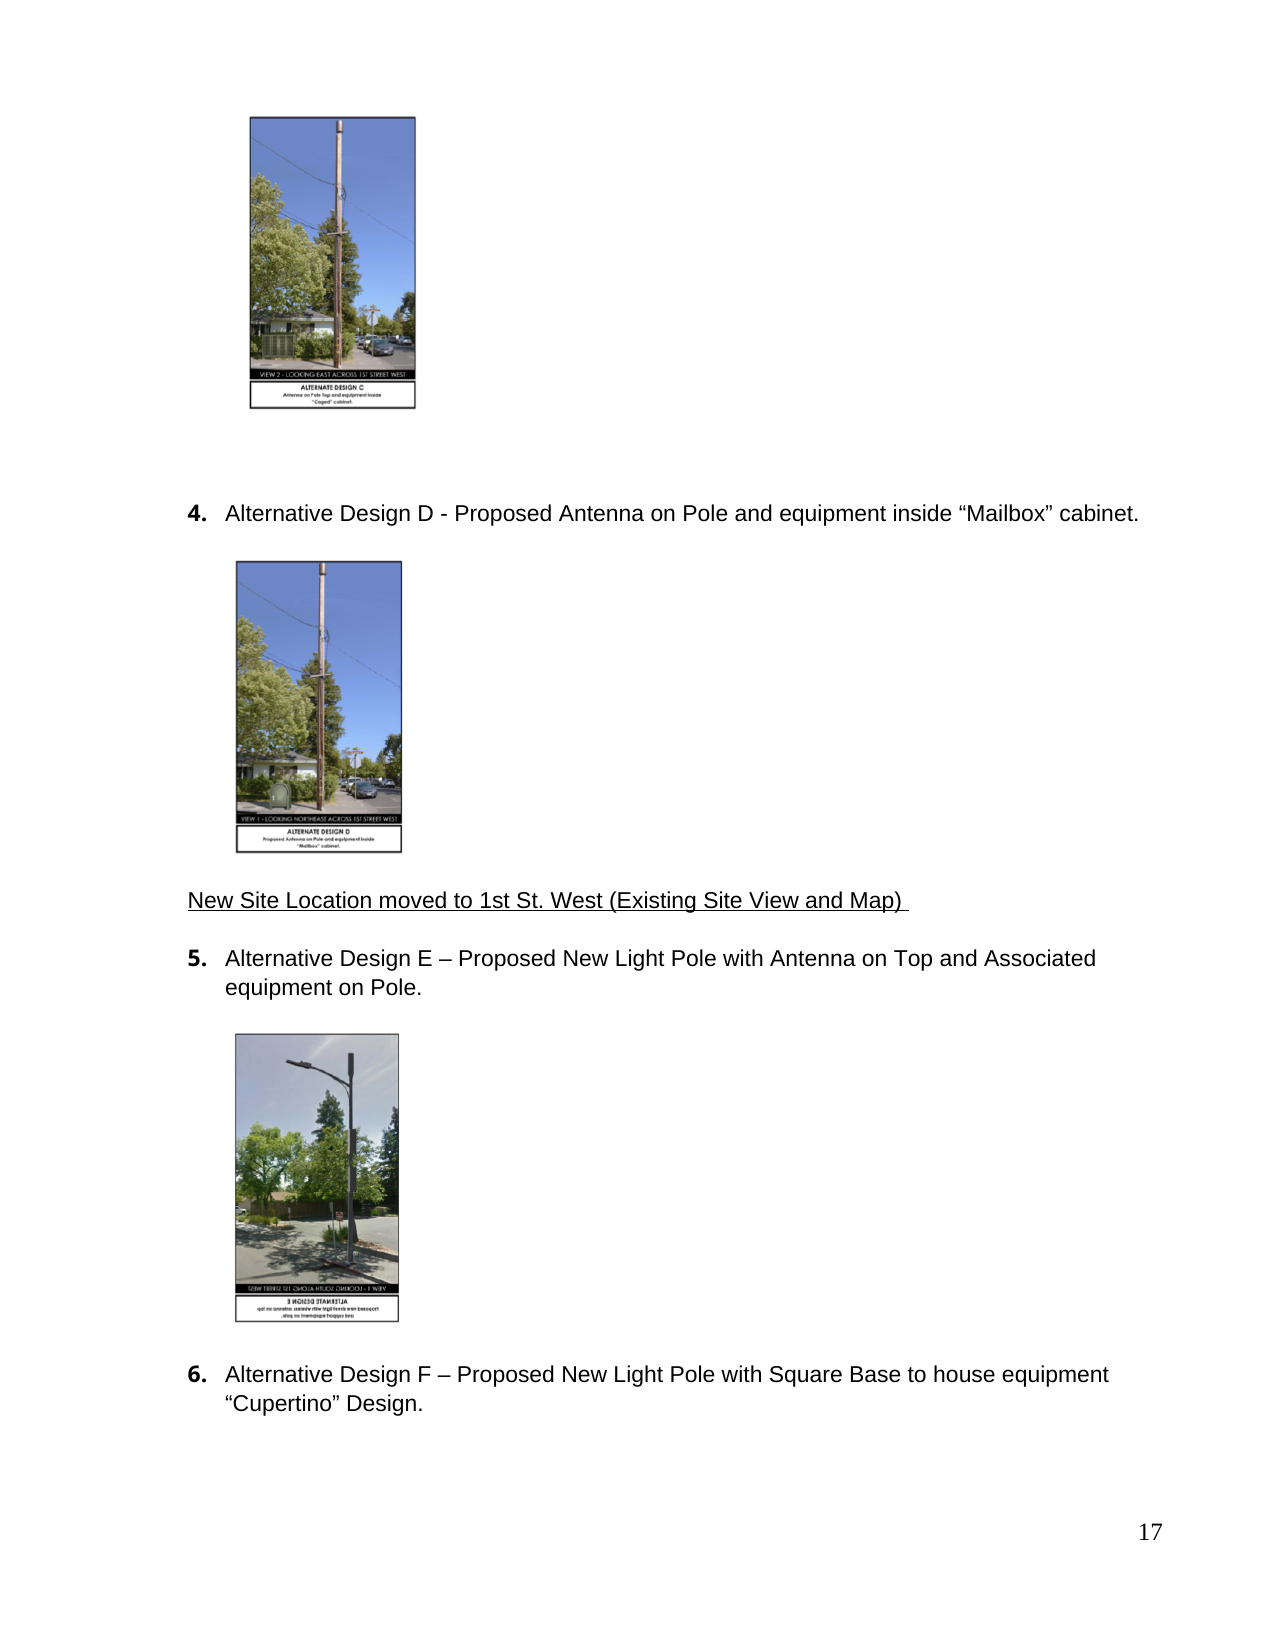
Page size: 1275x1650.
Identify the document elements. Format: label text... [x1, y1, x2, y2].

list Alternative Design D - Proposed Antenna on Pole and equipment inside “Mailbox” cabinet. [187, 497, 1162, 528]
list Alternative Design E – Proposed New Light Pole with Antenna on Top and Associated equipment on Pole. [187, 942, 1162, 1000]
picture [232, 1029, 402, 1329]
picture [232, 557, 404, 858]
list Alternative Design F – Proposed New Light Pole with Square Base to house equipment “Cupertino” Design. [187, 1358, 1162, 1416]
picture [246, 112, 418, 413]
text New Site Location moved to 1st St. West (Existing Site View and Map) [187, 887, 1162, 913]
